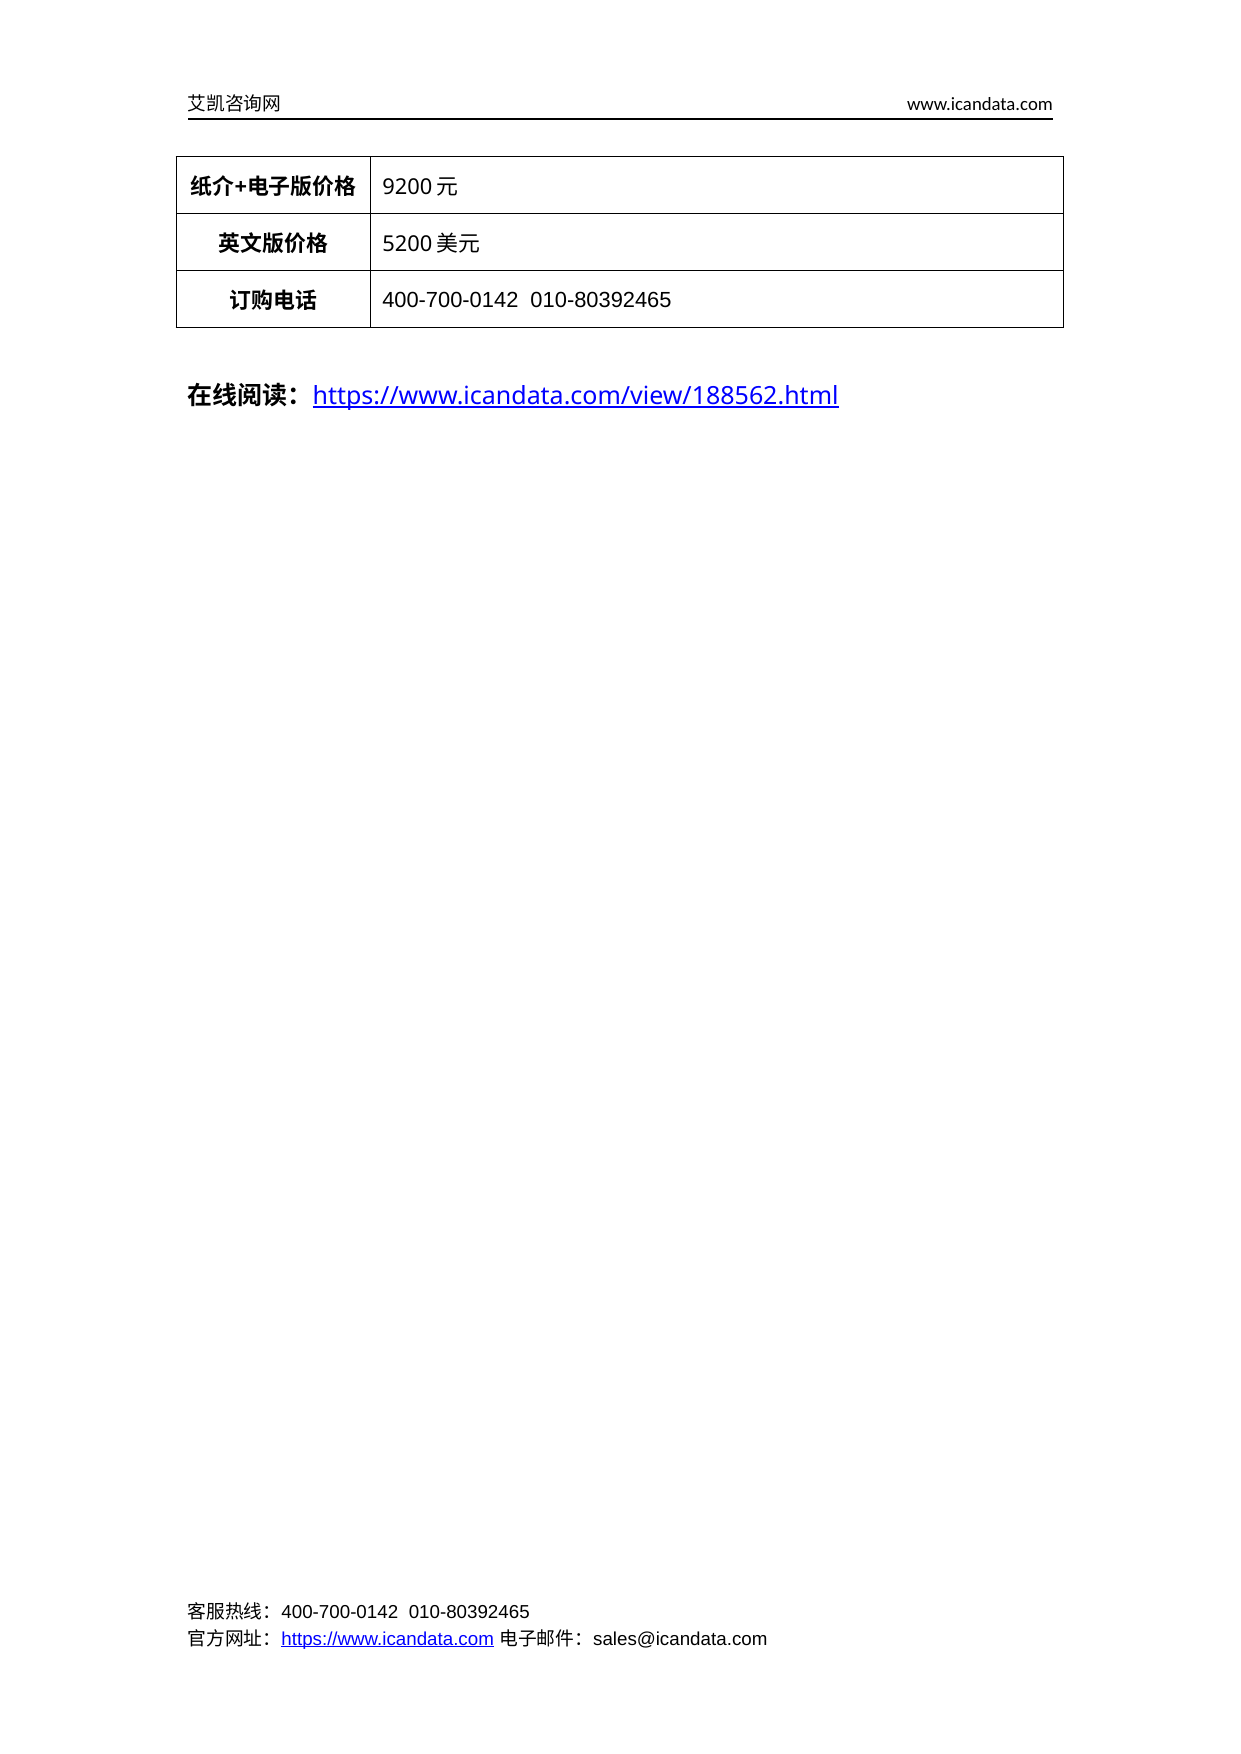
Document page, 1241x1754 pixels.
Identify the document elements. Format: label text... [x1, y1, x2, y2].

table_cell 5200美元 [371, 214, 1063, 270]
table_cell 订购电话 [177, 271, 370, 327]
table_cell 英文版价格 [177, 214, 370, 270]
table_cell 纸介+电子版价格 [177, 157, 370, 213]
table_cell 400-700-0142 010-80392465 [371, 271, 1063, 327]
table_cell 9200元 [371, 157, 1063, 213]
text 在线阅读：https://www.icandata.com/view/188562.html [187, 361, 1053, 426]
